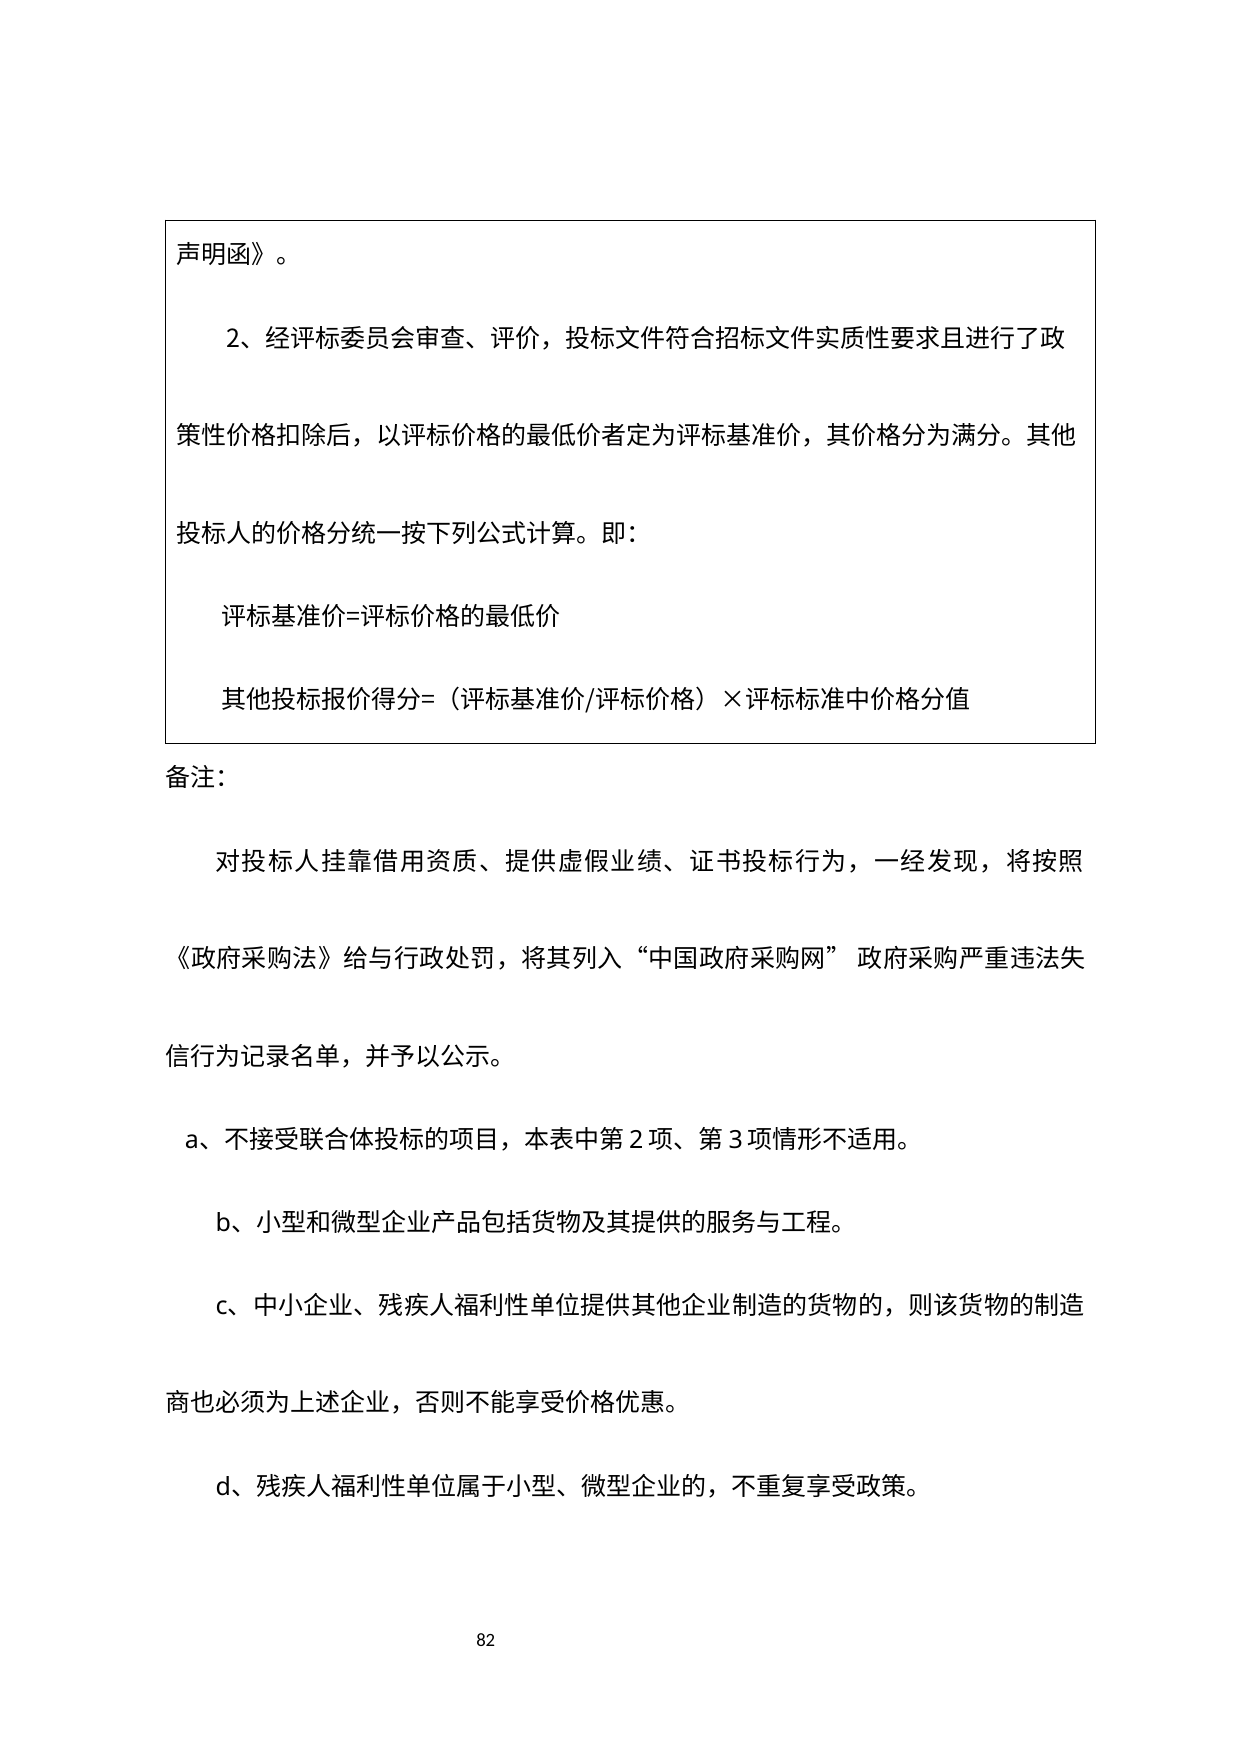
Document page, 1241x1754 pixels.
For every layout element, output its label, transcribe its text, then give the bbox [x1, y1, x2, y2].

text c、中小企业、残疾人福利性单位提供其他企业制造的货物的，则该货物的制造商也必须为上述企业，否则不能享受价格优惠。 [165, 1271, 1087, 1433]
text a、不接受联合体投标的项目，本表中第2项、第3项情形不适用。 [165, 1105, 1087, 1170]
text 对投标人挂靠借用资质、提供虚假业绩、证书投标行为，一经发现，将按照《政府采购法》给与行政处罚，将其列入“中国政府采购网” 政府采购严重违法失信行为记录名单，并予以公示。 [165, 827, 1087, 1087]
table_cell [166, 221, 1095, 742]
text 备注： [165, 744, 1087, 808]
text b、小型和微型企业产品包括货物及其提供的服务与工程。 [165, 1188, 1087, 1253]
text d、残疾人福利性单位属于小型、微型企业的，不重复享受政策。 [165, 1452, 1087, 1517]
